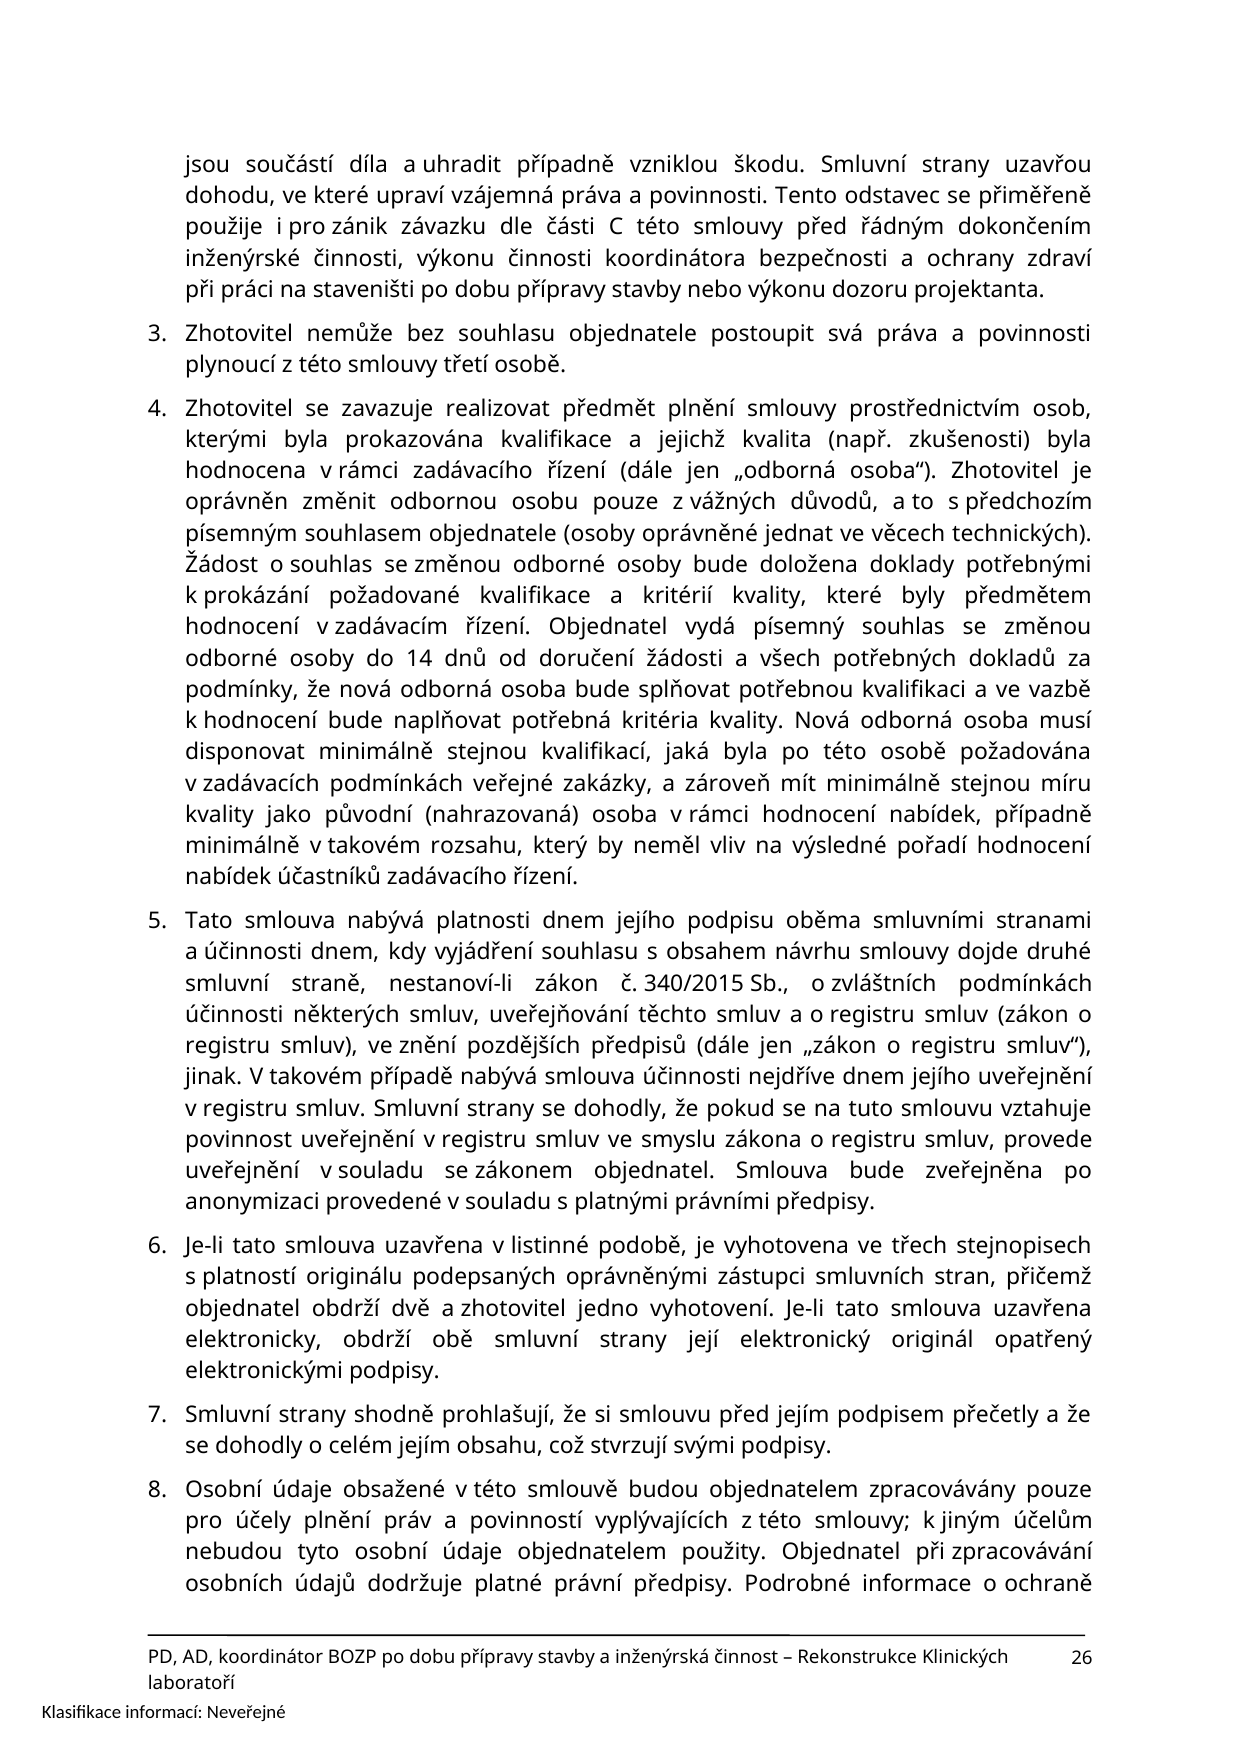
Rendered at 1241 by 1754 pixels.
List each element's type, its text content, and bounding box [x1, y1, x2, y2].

list Smluvní strany shodně prohlašují, že si smlouvu před jejím podpisem přečetly a že se dohodly o celém jejím obsahu, což stvrzují svými podpisy. [148, 1398, 1092, 1460]
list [148, 1473, 1092, 1598]
list Je-li tato smlouva uzavřena v listinné podobě, je vyhotovena ve třech stejnopisech s platností originálu podepsaných oprávněnými zástupci smluvních stran, přičemž objednatel obdrží dvě a zhotovitel jedno vyhotovení. Je-li tato smlouva uzavřena elektronicky, obdrží obě smluvní strany její elektronický originál opatřený elektronickými podpisy. [148, 1229, 1092, 1385]
list Tato smlouva nabývá platnosti dnem jejího podpisu oběma smluvními stranami a účinnosti dnem, kdy vyjádření souhlasu s obsahem návrhu smlouvy dojde druhé smluvní straně, nestanoví-li zákon č. 340/2015 Sb., o zvláštních podmínkách účinnosti některých smluv, uveřejňování těchto smluv a o registru smluv (zákon o registru smluv), ve znění pozdějších předpisů (dále jen „zákon o registru smluv“), jinak. V takovém případě nabývá smlouva účinnosti nejdříve dnem jejího uveřejnění v registru smluv. Smluvní strany se dohodly, že pokud se na tuto smlouvu vztahuje povinnost uveřejnění v registru smluv ve smyslu zákona o registru smluv, provede uveřejnění v souladu se zákonem objednatel. Smlouva bude zveřejněna po anonymizaci provedené v souladu s platnými právními předpisy. [148, 904, 1092, 1216]
list Zhotovitel nemůže bez souhlasu objednatele postoupit svá práva a povinnosti plynoucí z této smlouvy třetí osobě. [148, 316, 1092, 379]
list Zhotovitel se zavazuje realizovat předmět plnění smlouvy prostřednictvím osob, kterými byla prokazována kvalifikace a jejichž kvalita (např. zkušenosti) byla hodnocena v rámci zadávacího řízení (dále jen „odborná osoba“). Zhotovitel je oprávněn změnit odbornou osobu pouze z vážných důvodů, a to s předchozím písemným souhlasem objednatele (osoby oprávněné jednat ve věcech technických). Žádost o souhlas se změnou odborné osoby bude doložena doklady potřebnými k prokázání požadované kvalifikace a kritérií kvality, které byly předmětem hodnocení v zadávacím řízení. Objednatel vydá písemný souhlas se změnou odborné osoby do 14 dnů od doručení žádosti a všech potřebných dokladů za podmínky, že nová odborná osoba bude splňovat potřebnou kvalifikaci a ve vazbě k hodnocení bude naplňovat potřebná kritéria kvality. Nová odborná osoba musí disponovat minimálně stejnou kvalifikací, jaká byla po této osobě požadována v zadávacích podmínkách veřejné zakázky, a zároveň mít minimálně stejnou míru kvality jako původní (nahrazovaná) osoba v rámci hodnocení nabídek, případně minimálně v takovém rozsahu, který by neměl vliv na výsledné pořadí hodnocení nabídek účastníků zadávacího řízení. [148, 391, 1092, 891]
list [148, 148, 1092, 304]
